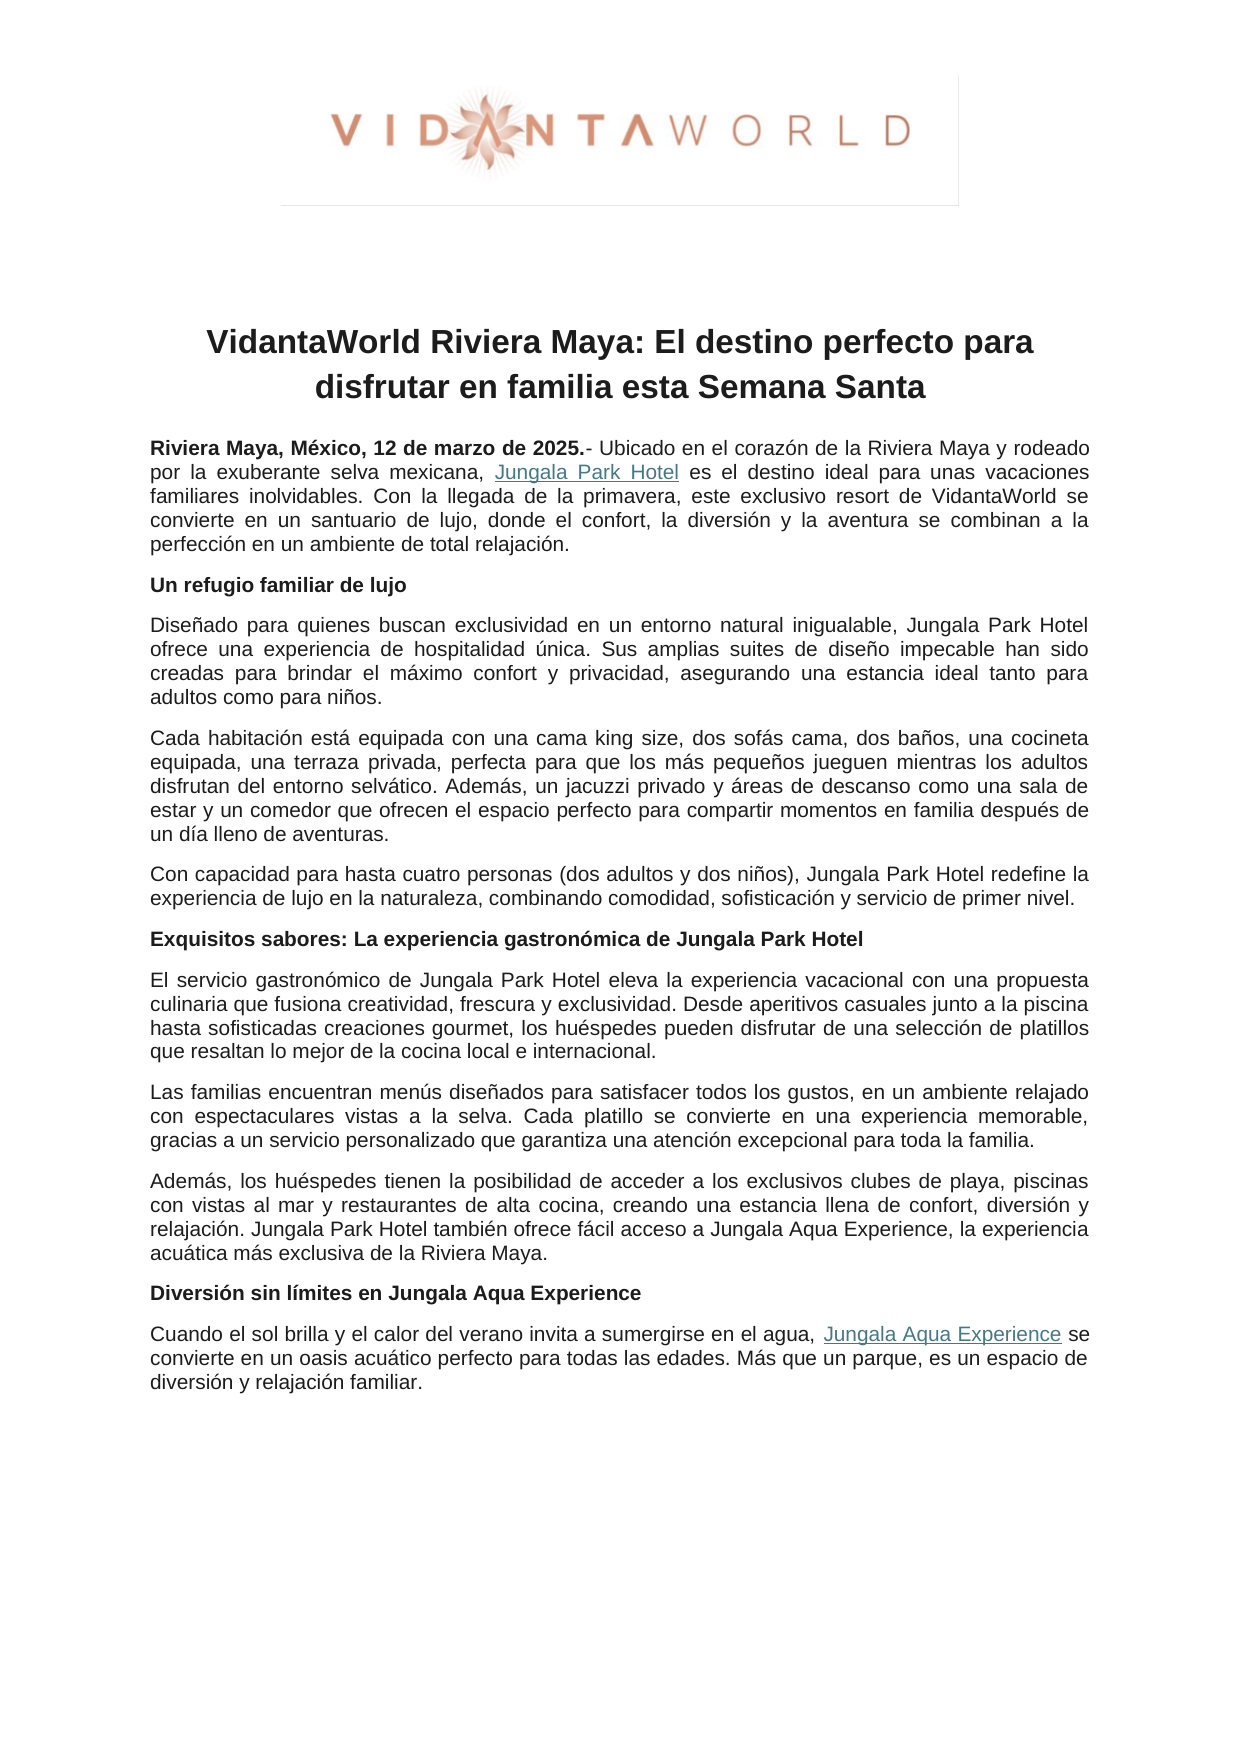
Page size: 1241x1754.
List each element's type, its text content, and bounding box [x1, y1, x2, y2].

text Cuando el sol brilla y el calor del verano invita a sumergirse en el agua, Jungala Aqua Experience se convierte en un oasis acuático perfecto para todas las edades. Más que un parque, es un espacio de diversión y relajación familiar. [150, 1322, 1090, 1393]
text Exquisitos sabores: La experiencia gastronómica de Jungala Park Hotel [150, 927, 1090, 951]
text Además, los huéspedes tienen la posibilidad de acceder a los exclusivos clubes de playa, piscinas con vistas al mar y restaurantes de alta cocina, creando una estancia llena de confort, diversión y relajación. Jungala Park Hotel también ofrece fácil acceso a Jungala Aqua Experience, la experiencia acuática más exclusiva de la Riviera Maya. [150, 1168, 1090, 1264]
text El servicio gastronómico de Jungala Park Hotel eleva la experiencia vacacional con una propuesta culinaria que fusiona creatividad, frescura y exclusividad. Desde aperitivos casuales junto a la piscina hasta sofisticadas creaciones gourmet, los huéspedes pueden disfrutar de una selección de platillos que resaltan lo mejor de la cocina local e internacional. [150, 967, 1090, 1063]
text Un refugio familiar de lujo [150, 573, 1090, 597]
text VidantaWorld Riviera Maya: El destino perfecto para disfrutar en familia esta Semana Santa [150, 322, 1090, 405]
text Las familias encuentran menús diseñados para satisfacer todos los gustos, en un ambiente relajado con espectaculares vistas a la selva. Cada platillo se convierte en una experiencia memorable, gracias a un servicio personalizado que garantiza una atención excepcional para toda la familia. [150, 1080, 1090, 1152]
text Diversión sin límites en Jungala Aqua Experience [150, 1281, 1090, 1305]
text Con capacidad para hasta cuatro personas (dos adultos y dos niños), Jungala Park Hotel redefine la experiencia de lujo en la naturaleza, combinando comodidad, sofisticación y servicio de primer nivel. [150, 862, 1090, 910]
text Cada habitación está equipada con una cama king size, dos sofás cama, dos baños, una cocineta equipada, una terraza privada, perfecta para que los más pequeños jueguen mientras los adultos disfrutan del entorno selvático. Además, un jacuzzi privado y áreas de descanso como una sala de estar y un comedor que ofrecen el espacio perfecto para compartir momentos en familia después de un día lleno de aventuras. [150, 726, 1090, 846]
picture [280, 75, 960, 207]
text Diseñado para quienes buscan exclusividad en un entorno natural inigualable, Jungala Park Hotel ofrece una experiencia de hospitalidad única. Sus amplias suites de diseño impecable han sido creadas para brindar el máximo confort y privacidad, asegurando una estancia ideal tanto para adultos como para niños. [150, 613, 1090, 709]
text Riviera Maya, México, 12 de marzo de 2025.- Ubicado en el corazón de la Riviera Maya y rodeado por la exuberante selva mexicana, Jungala Park Hotel es el destino ideal para unas vacaciones familiares inolvidables. Con la llegada de la primavera, este exclusivo resort de VidantaWorld se convierte en un santuario de lujo, donde el confort, la diversión y la aventura se combinan a la perfección en un ambiente de total relajación. [150, 436, 1090, 556]
